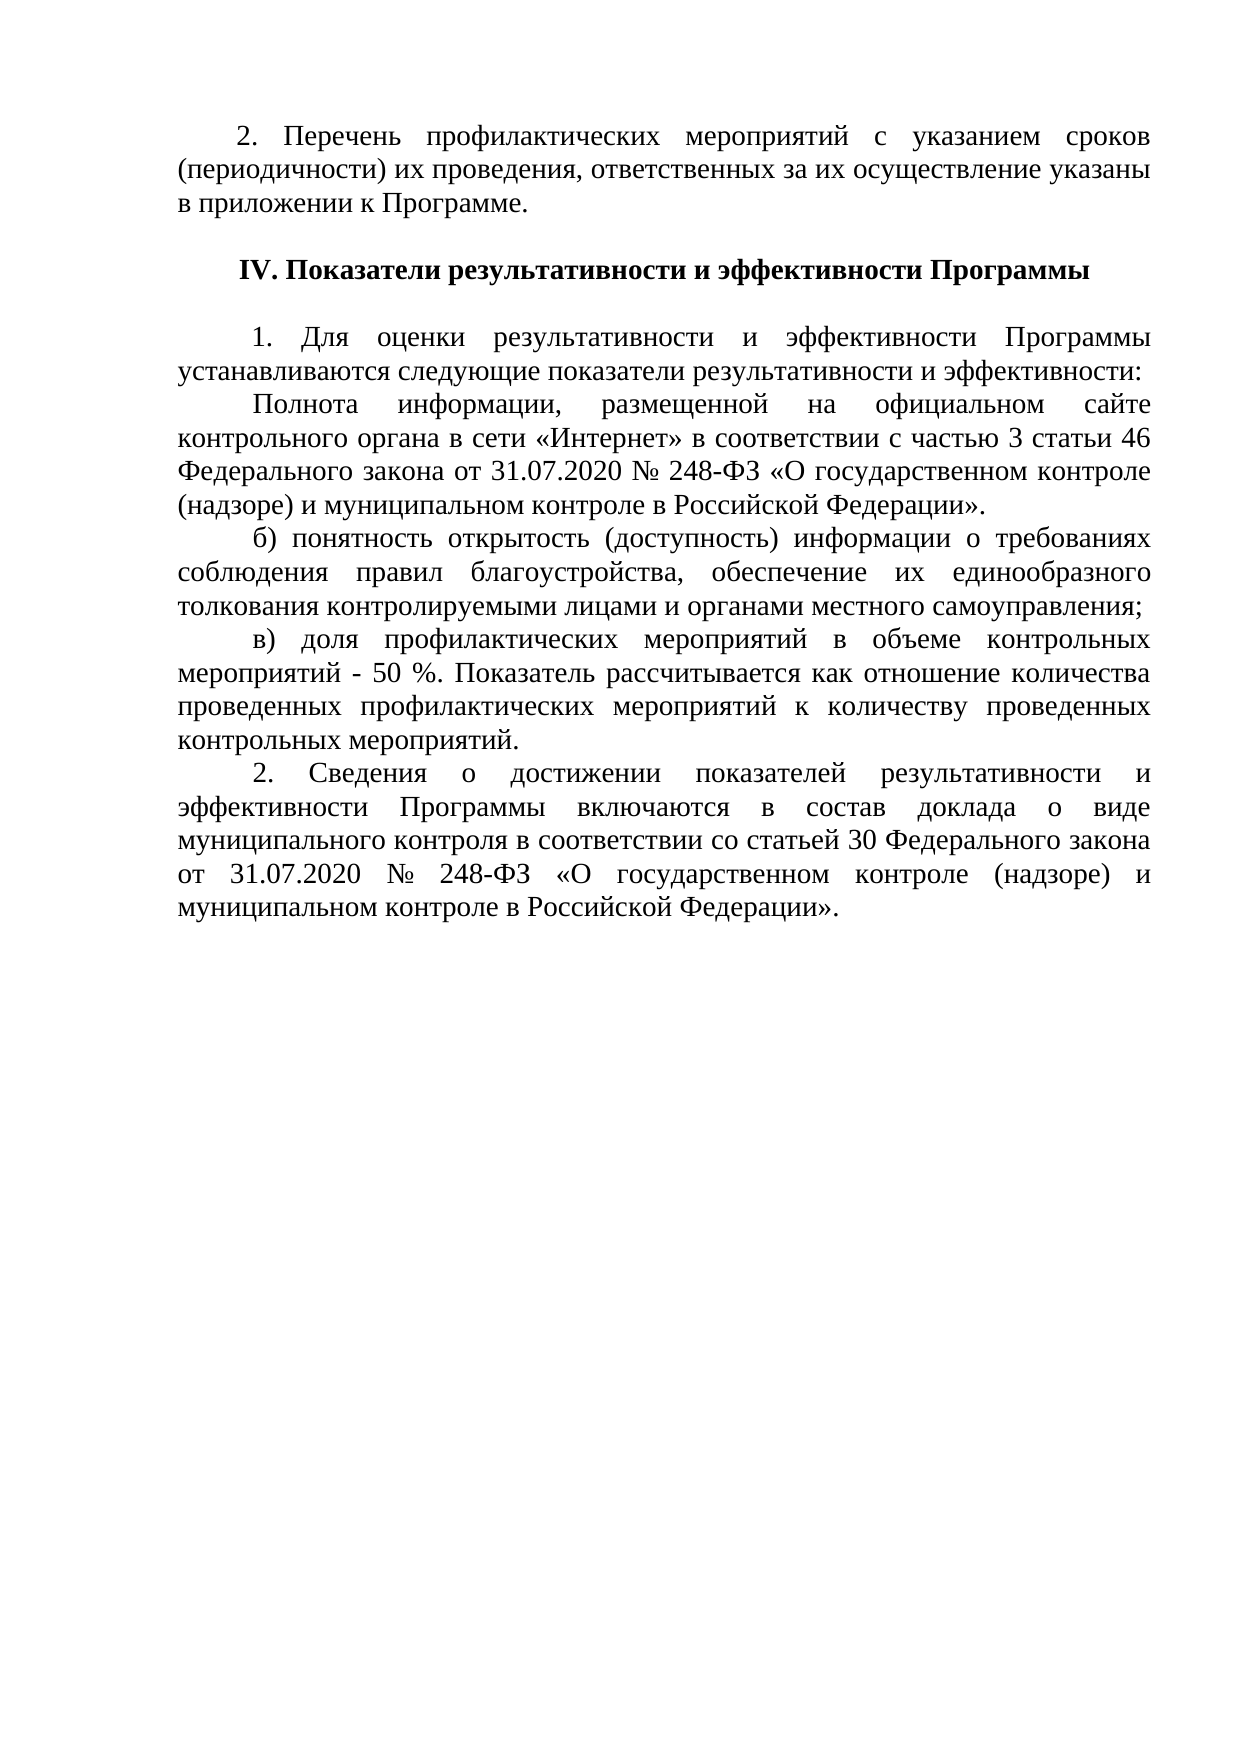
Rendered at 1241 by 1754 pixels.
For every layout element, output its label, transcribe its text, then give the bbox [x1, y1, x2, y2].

text 1. Для оценки результативности и эффективности Программы устанавливаются следующие показатели результативности и эффективности: [177, 319, 1152, 386]
text б) понятность открытость (доступность) информации о требованиях соблюдения правил благоустройства, обеспечение их единообразного толкования контролируемыми лицами и органами местного самоуправления; [177, 521, 1152, 621]
text IV. Показатели результативности и эффективности Программы [177, 252, 1152, 286]
text 2. Перечень профилактических мероприятий с указанием сроков (периодичности) их проведения, ответственных за их осуществление указаны в приложении к Программе. [177, 118, 1152, 219]
text в) доля профилактических мероприятий в объеме контрольных мероприятий - 50 %. Показатель рассчитывается как отношение количества проведенных профилактических мероприятий к количеству проведенных контрольных мероприятий. [177, 621, 1152, 755]
text 2. Сведения о достижении показателей результативности и эффективности Программы включаются в состав доклада о виде муниципального контроля в соответствии со статьей 30 Федерального закона от 31.07.2020 № 248-ФЗ «О государственном контроле (надзоре) и муниципальном контроле в Российской Федерации». [177, 755, 1152, 923]
text Полнота информации, размещенной на официальном сайте контрольного органа в сети «Интернет» в соответствии с частью 3 статьи 46 Федерального закона от 31.07.2020 № 248-ФЗ «О государственном контроле (надзоре) и муниципальном контроле в Российской Федерации». [177, 386, 1152, 521]
